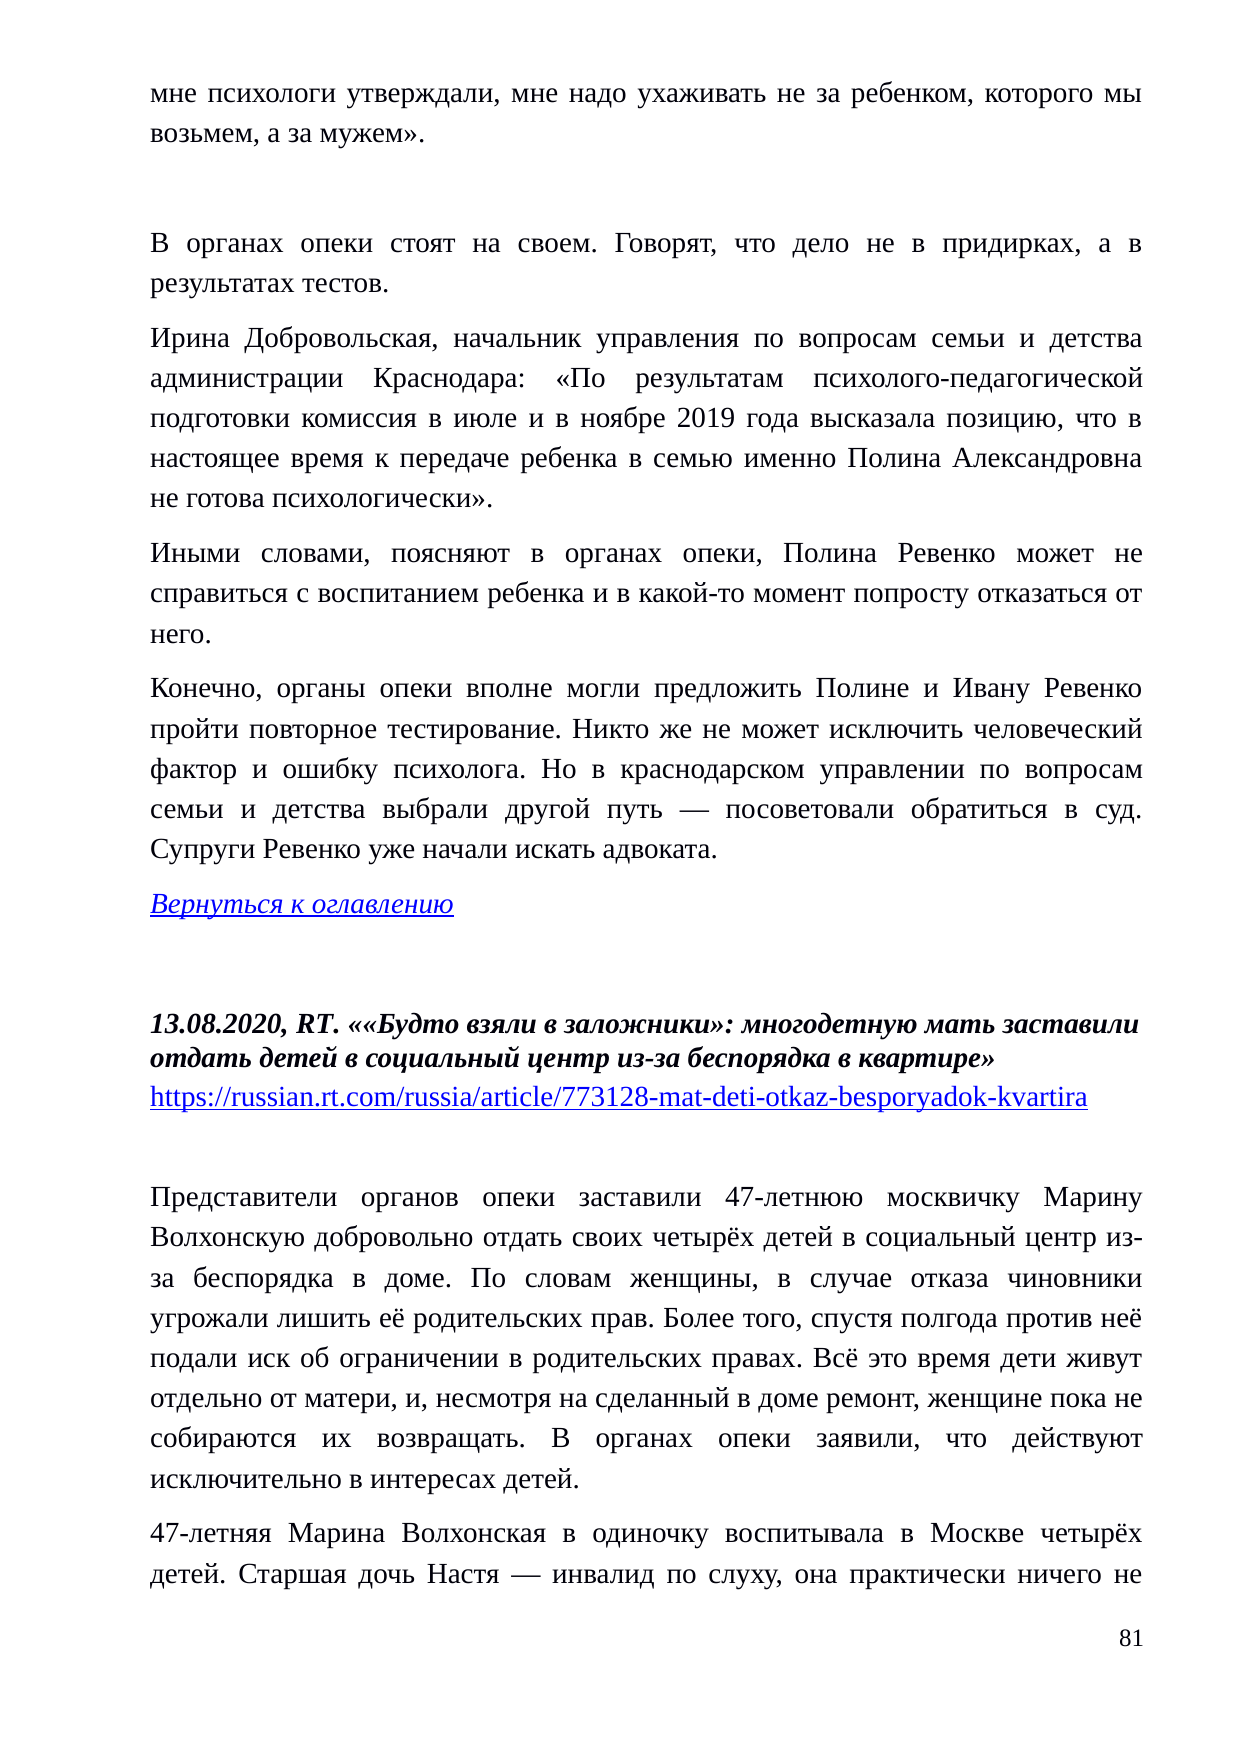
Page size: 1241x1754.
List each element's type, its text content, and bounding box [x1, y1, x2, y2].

text https://russian.rt.com/russia/article/773128-mat-deti-otkaz-besporyadok-kvartira [150, 1079, 1144, 1113]
text В органах опеки стоят на своем. Говорят, что дело не в придирках, а в результатах тестов. [150, 225, 1144, 298]
text Иными словами, поясняют в органах опеки, Полина Ревенко может не справиться с воспитанием ребенка и в какой-то момент попросту отказаться от него. [150, 535, 1144, 649]
subtitle 13.08.2020, RT. ««Будто взяли в заложники»: многодетную мать заставили отдать детей в социальный центр из-за беспорядка в квартире» [150, 1006, 1144, 1073]
text Конечно, органы опеки вполне могли предложить Полине и Ивану Ревенко пройти повторное тестирование. Никто же не может исключить человеческий фактор и ошибку психолога. Но в краснодарском управлении по вопросам семьи и детства выбрали другой путь — посоветовали обратиться в суд. Супруги Ревенко уже начали искать адвоката. [150, 671, 1144, 865]
text Ирина Добровольская, начальник управления по вопросам семьи и детства администрации Краснодара: «По результатам психолого-педагогической подготовки комиссия в июле и в ноябре 2019 года высказала позицию, что в настоящее время к передаче ребенка в семью именно Полина Александровна не готова психологически». [150, 320, 1144, 514]
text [150, 1516, 1144, 1589]
text Вернуться к оглавлению [150, 886, 1144, 920]
text Представители органов опеки заставили 47-летнюю москвичку Марину Волхонскую добровольно отдать своих четырёх детей в социальный центр из-за беспорядка в доме. По словам женщины, в случае отказа чиновники угрожали лишить её родительских прав. Более того, спустя полгода против неё подали иск об ограничении в родительских правах. Всё это время дети живут отдельно от матери, и, несмотря на сделанный в доме ремонт, женщине пока не собираются их возвращать. В органах опеки заявили, что действуют исключительно в интересах детей. [150, 1179, 1144, 1494]
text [150, 75, 1144, 149]
